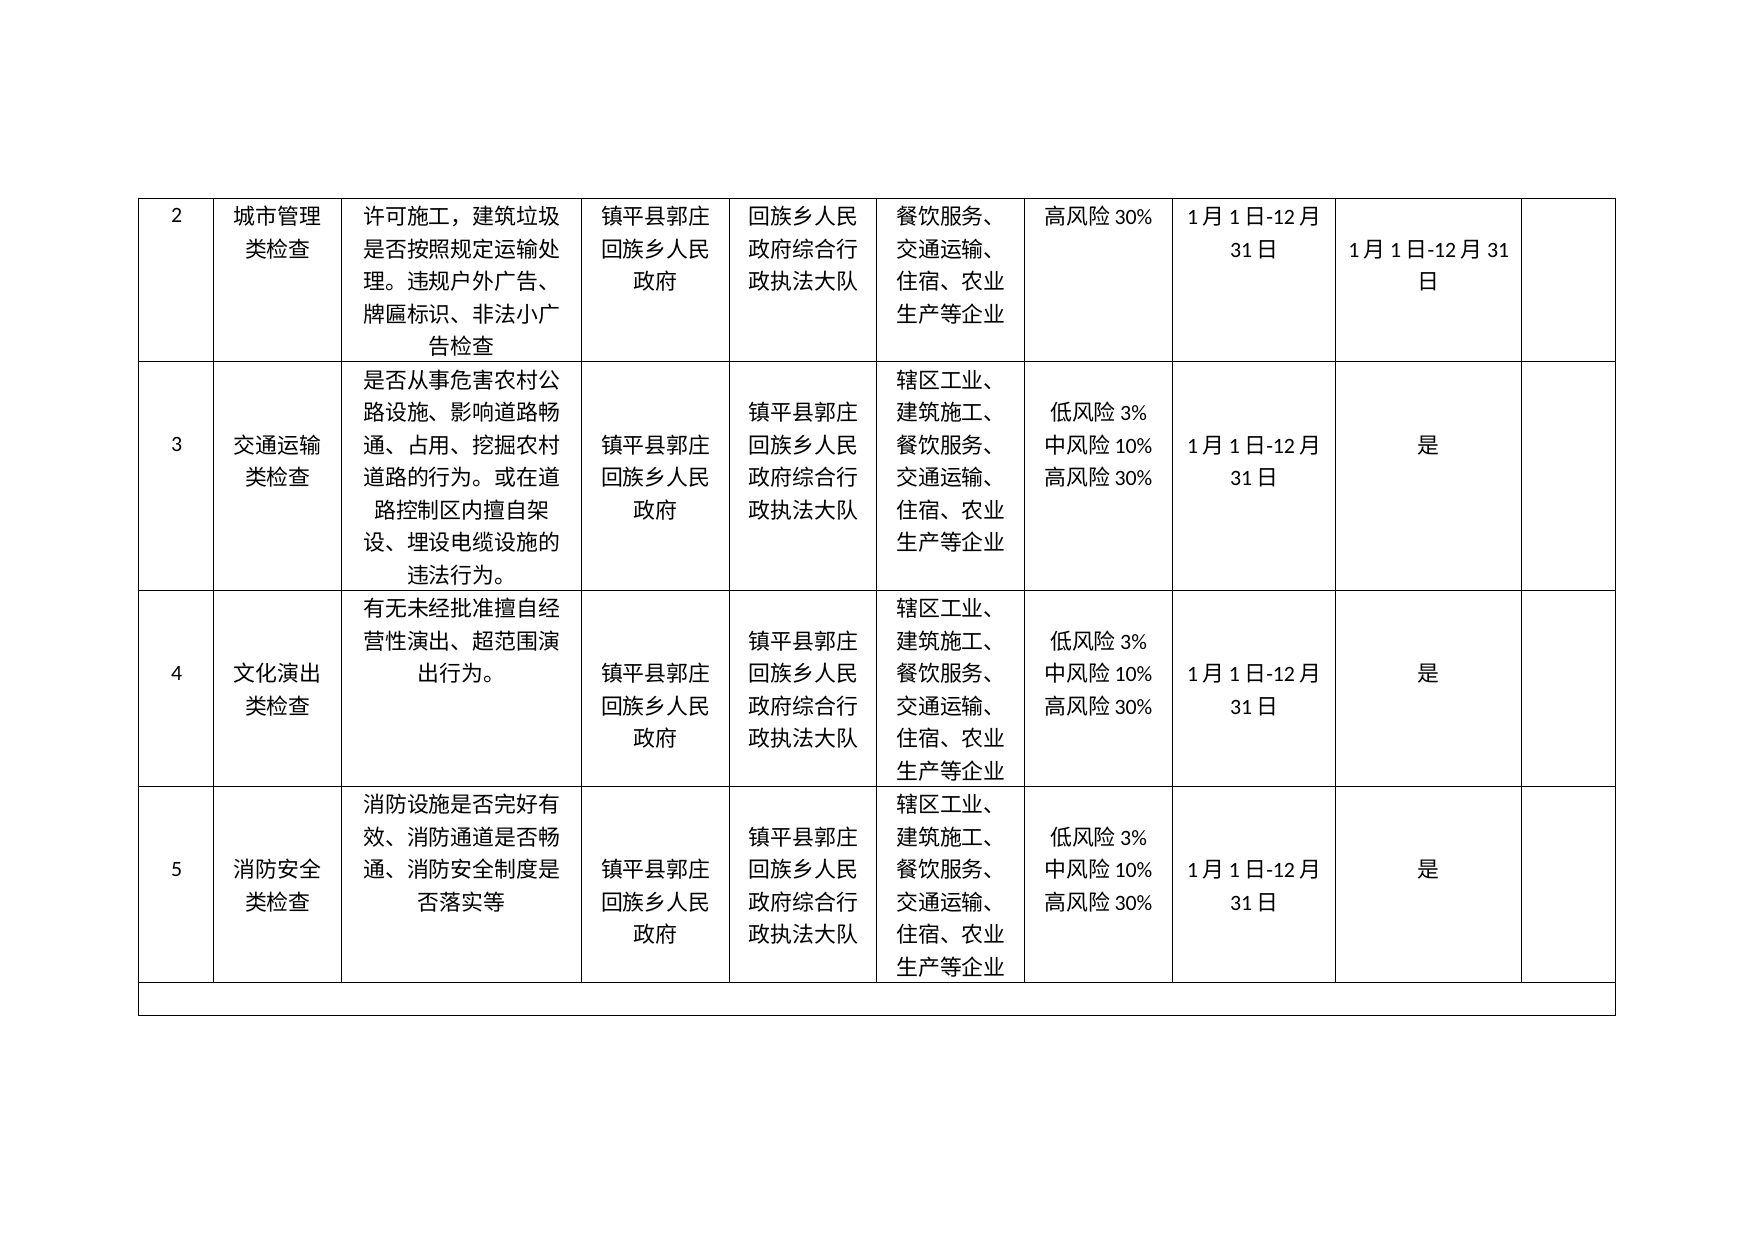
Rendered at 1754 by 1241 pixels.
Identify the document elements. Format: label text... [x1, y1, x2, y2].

table_cell 1月1日-12月31日 [1173, 362, 1335, 590]
table_cell [1522, 199, 1615, 361]
table_cell [1522, 591, 1615, 786]
table_cell 镇平县郭庄回族乡人民政府 [582, 591, 729, 786]
table_cell 交通运输类检查 [214, 362, 341, 590]
table_cell 2 [139, 199, 213, 361]
table_cell 1月1日-12月31日 [1336, 199, 1521, 361]
table_cell 1月1日-12月31日 [1173, 199, 1335, 361]
table_cell 3 [139, 362, 213, 590]
table_cell 消防设施是否完好有效、消防通道是否畅通、消防安全制度是否落实等 [342, 787, 581, 982]
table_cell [342, 199, 581, 361]
table_cell 是 [1336, 362, 1521, 590]
table_cell [1522, 362, 1615, 590]
table_cell 有无未经批准擅自经营性演出、超范围演出行为。 [342, 591, 581, 786]
table_cell 镇平县郭庄回族乡人民政府综合行政执法大队 [730, 362, 876, 590]
table_cell 消防安全类检查 [214, 787, 341, 982]
table_cell 低风险3% 中风险10% 高风险30% [1025, 362, 1172, 590]
table_cell 镇平县郭庄回族乡人民政府 [582, 199, 729, 361]
table_cell 镇平县郭庄回族乡人民政府综合行政执法大队 [730, 787, 876, 982]
table_cell 4 [139, 591, 213, 786]
table_cell 低风险3% 中风险10% 高风险30% [1025, 787, 1172, 982]
table_cell 文化演出类检查 [214, 591, 341, 786]
table_cell 5 [139, 787, 213, 982]
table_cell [730, 199, 876, 361]
table_cell 是 [1336, 787, 1521, 982]
table_cell 是否从事危害农村公路设施、影响道路畅通、占用、挖掘农村道路的行为。或在道路控制区内擅自架设、埋设电缆设施的违法行为。 [342, 362, 581, 590]
table_cell 辖区工业、建筑施工、餐饮服务、交通运输、住宿、农业生产等企业 [877, 362, 1024, 590]
table_cell 1月1日-12月31日 [1173, 787, 1335, 982]
table_cell 镇平县郭庄回族乡人民政府 [582, 362, 729, 590]
table_cell 1月1日-12月31日 [1173, 591, 1335, 786]
table_cell 辖区工业、建筑施工、餐饮服务、交通运输、住宿、农业生产等企业 [877, 787, 1024, 982]
table_cell 镇平县郭庄回族乡人民政府综合行政执法大队 [730, 591, 876, 786]
table_cell [139, 983, 1615, 1015]
table_cell [1522, 787, 1615, 982]
table_cell 低风险3% 中风险10% 高风险30% [1025, 591, 1172, 786]
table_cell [877, 199, 1024, 361]
table_cell 是 [1336, 591, 1521, 786]
table_cell 低风险3% 中风险10% 高风险30% [1025, 199, 1172, 361]
table_cell 辖区工业、建筑施工、餐饮服务、交通运输、住宿、农业生产等企业 [877, 591, 1024, 786]
table_cell 镇平县郭庄回族乡人民政府 [582, 787, 729, 982]
table_cell 城市管理类检查 [214, 199, 341, 361]
